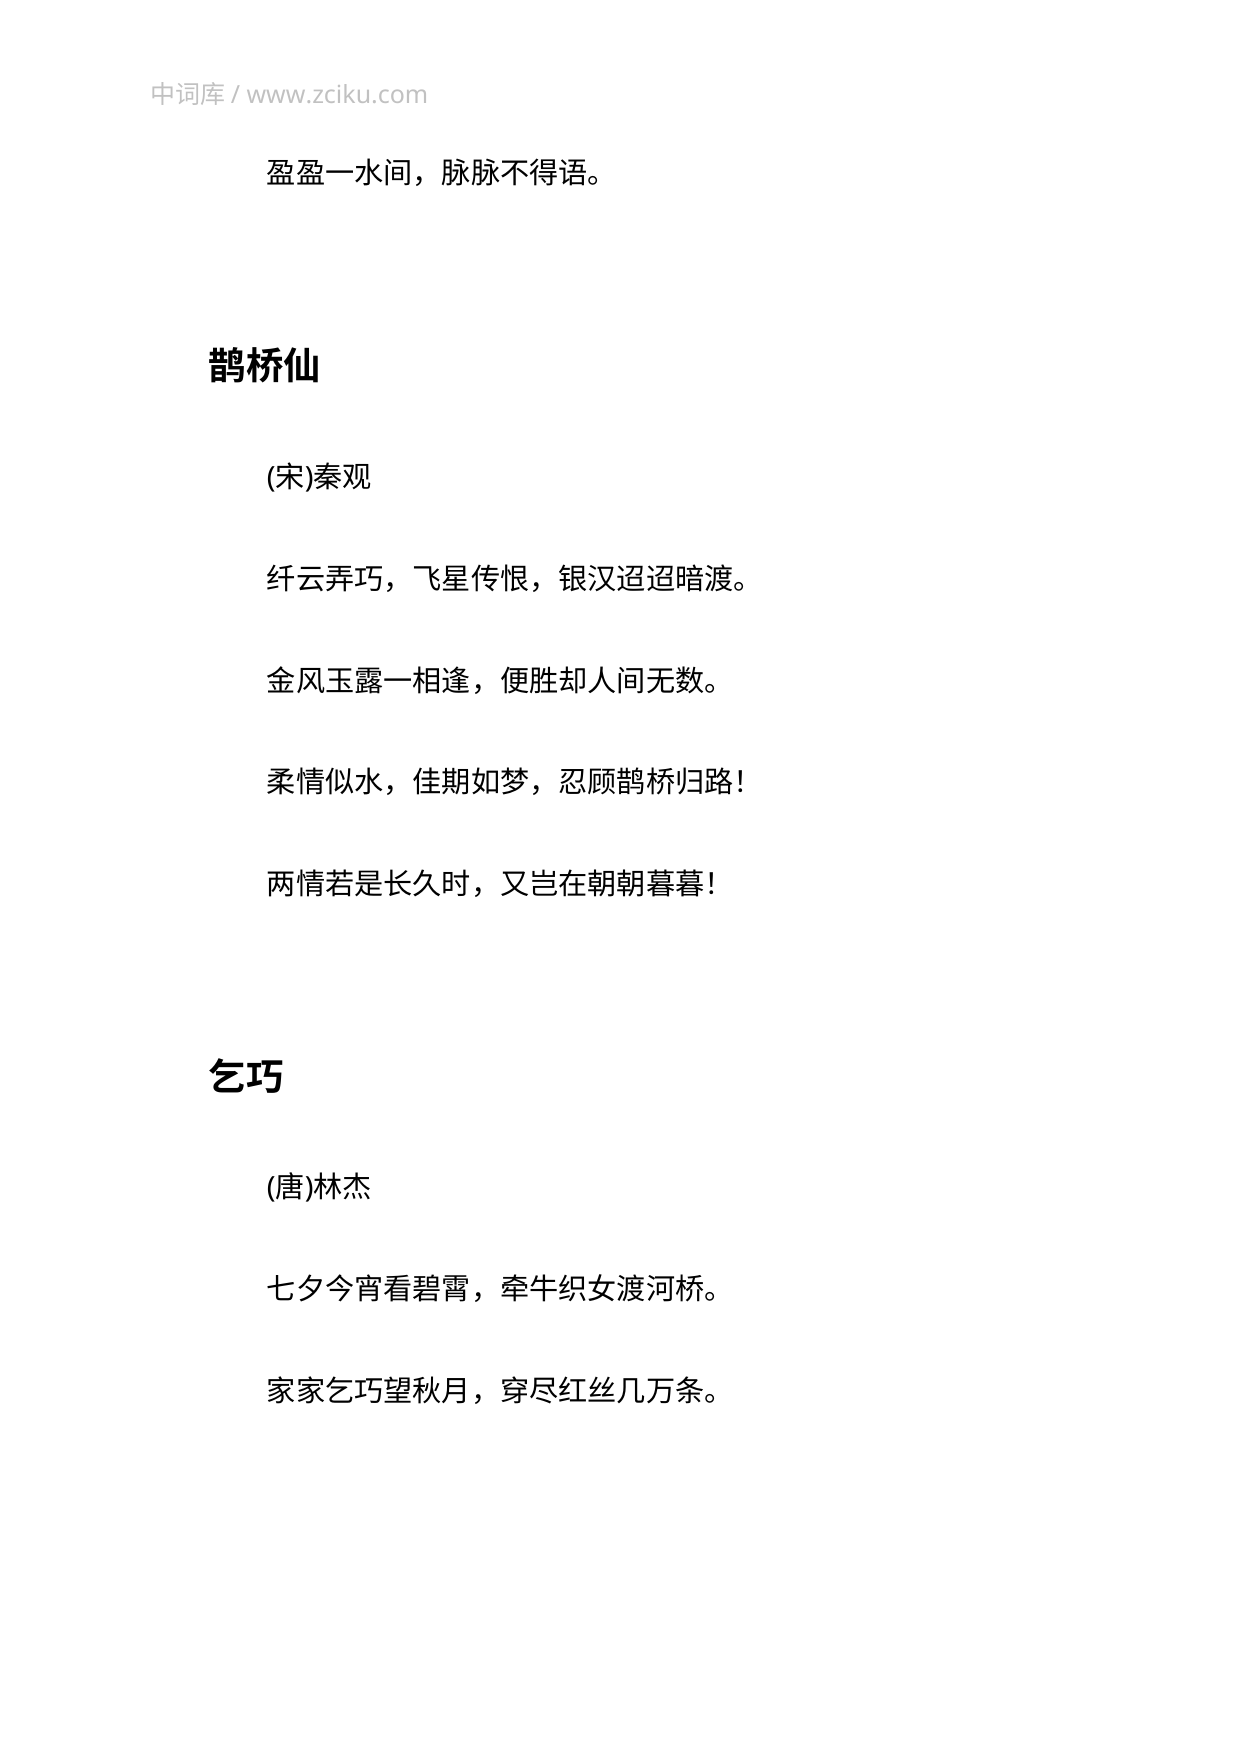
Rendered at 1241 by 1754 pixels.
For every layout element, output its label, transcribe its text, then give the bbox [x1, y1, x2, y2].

text 七夕今宵看碧霄，牵牛织女渡河桥。 [150, 1266, 1090, 1308]
text 家家乞巧望秋月，穿尽红丝几万条。 [150, 1368, 1090, 1410]
text 盈盈一水间，脉脉不得语。 [150, 150, 1090, 192]
text 纤云弄巧，飞星传恨，银汉迢迢暗渡。 [150, 555, 1090, 598]
text (唐)林杰 [150, 1164, 1090, 1206]
text 鹊桥仙 [150, 336, 1090, 390]
text 柔情似水，佳期如梦，忍顾鹊桥归路！ [150, 759, 1090, 801]
text (宋)秦观 [150, 453, 1090, 496]
text 乞巧 [150, 1047, 1090, 1101]
text 两情若是长久时，又岂在朝朝暮暮！ [150, 861, 1090, 903]
text 金风玉露一相逢，便胜却人间无数。 [150, 657, 1090, 699]
